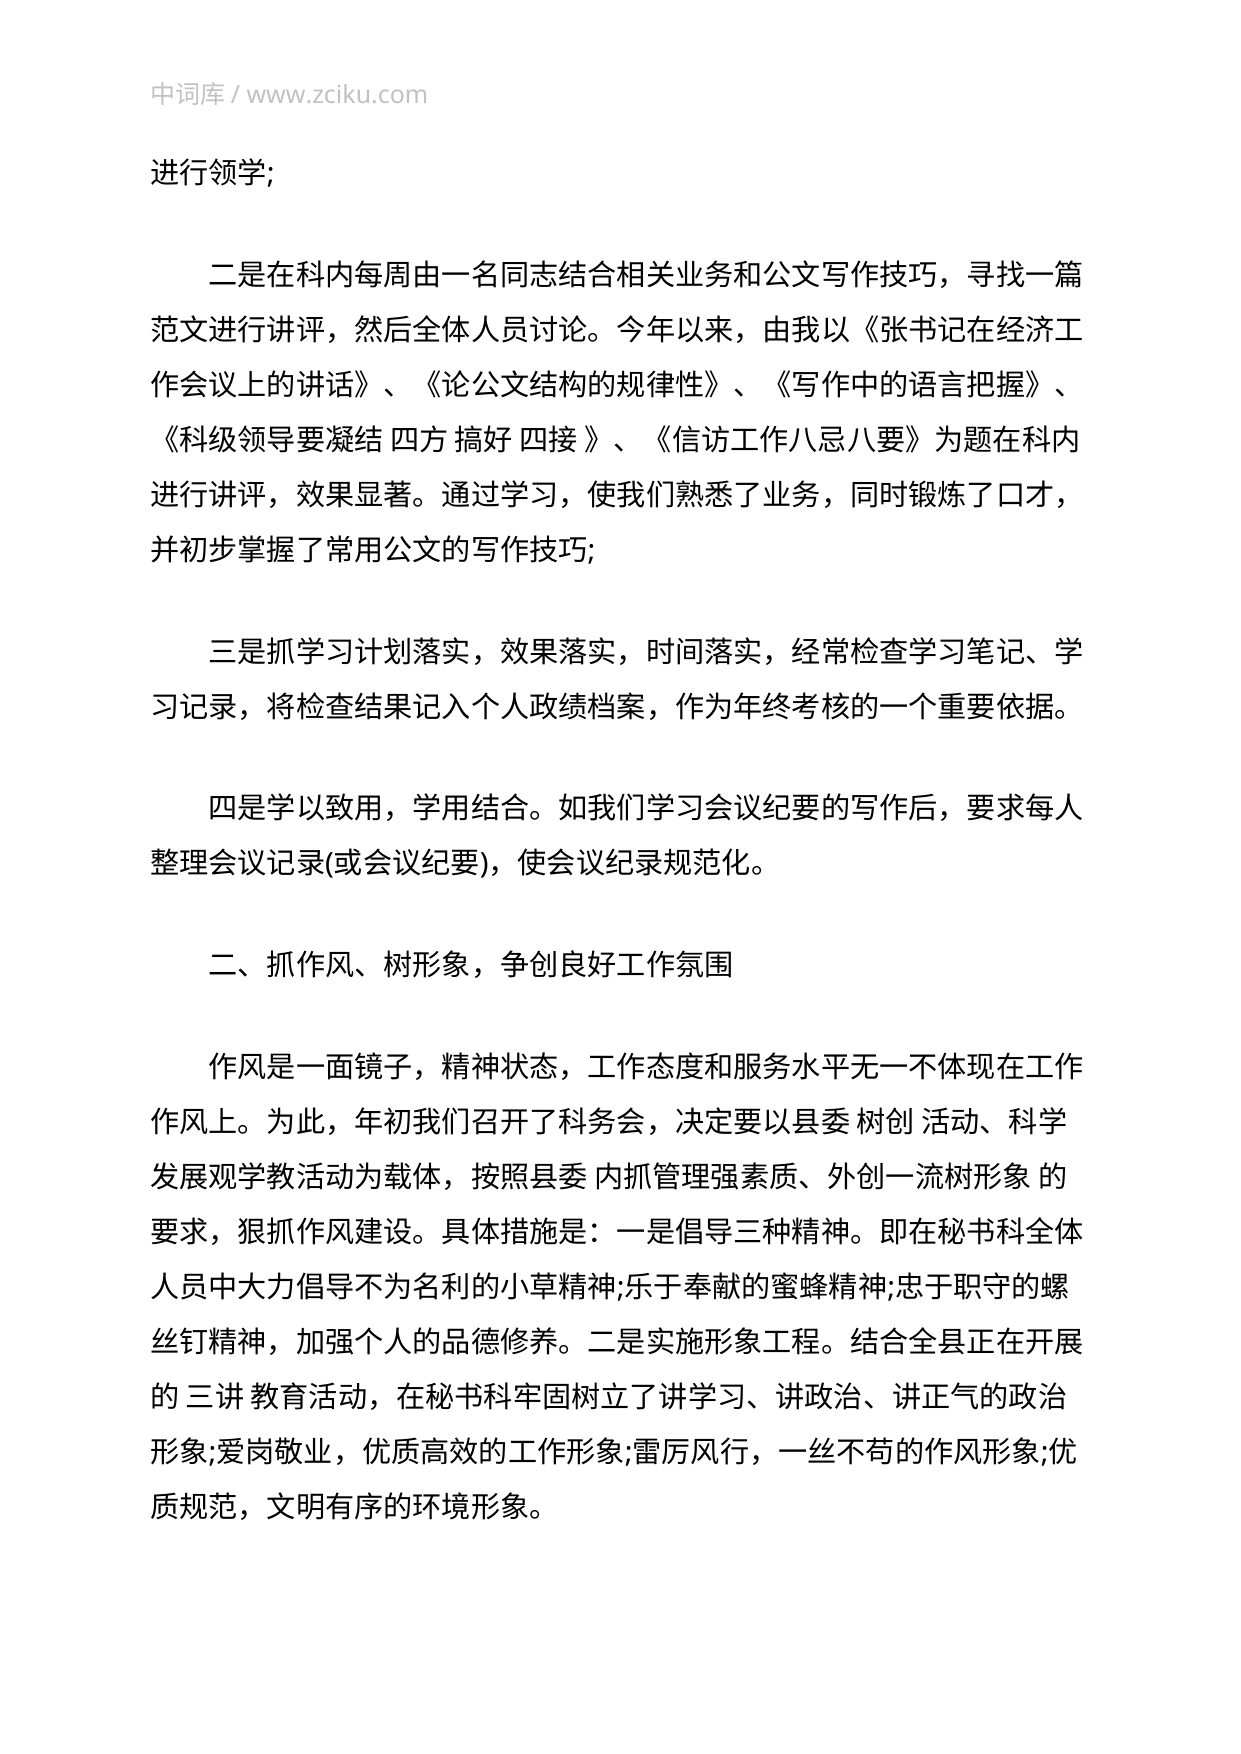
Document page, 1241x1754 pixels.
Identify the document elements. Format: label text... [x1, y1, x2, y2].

text 二是在科内每周由一名同志结合相关业务和公文写作技巧，寻找一篇范文进行讲评，然后全体人员讨论。今年以来，由我以《张书记在经济工作会议上的讲话》、《论公文结构的规律性》、《写作中的语言把握》、《科级领导要凝结 四方 搞好 四接 》、《信访工作八忌八要》为题在科内进行讲评，效果显著。通过学习，使我们熟悉了业务，同时锻炼了口才，并初步掌握了常用公文的写作技巧; [150, 252, 1090, 569]
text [150, 150, 1090, 192]
text 二、抓作风、树形象，争创良好工作氛围 [150, 942, 1090, 984]
text 三是抓学习计划落实，效果落实，时间落实，经常检查学习笔记、学习记录，将检查结果记入个人政绩档案，作为年终考核的一个重要依据。 [150, 628, 1090, 726]
text 作风是一面镜子，精神状态，工作态度和服务水平无一不体现在工作作风上。为此，年初我们召开了科务会，决定要以县委 树创 活动、科学发展观学教活动为载体，按照县委 内抓管理强素质、外创一流树形象 的要求，狠抓作风建设。具体措施是：一是倡导三种精神。即在秘书科全体人员中大力倡导不为名利的小草精神;乐于奉献的蜜蜂精神;忠于职守的螺丝钉精神，加强个人的品德修养。二是实施形象工程。结合全县正在开展的 三讲 教育活动，在秘书科牢固树立了讲学习、讲政治、讲正气的政治形象;爱岗敬业，优质高效的工作形象;雷厉风行，一丝不苟的作风形象;优质规范，文明有序的环境形象。 [150, 1044, 1090, 1525]
text 四是学以致用，学用结合。如我们学习会议纪要的写作后，要求每人整理会议记录(或会议纪要)，使会议纪录规范化。 [150, 785, 1090, 882]
